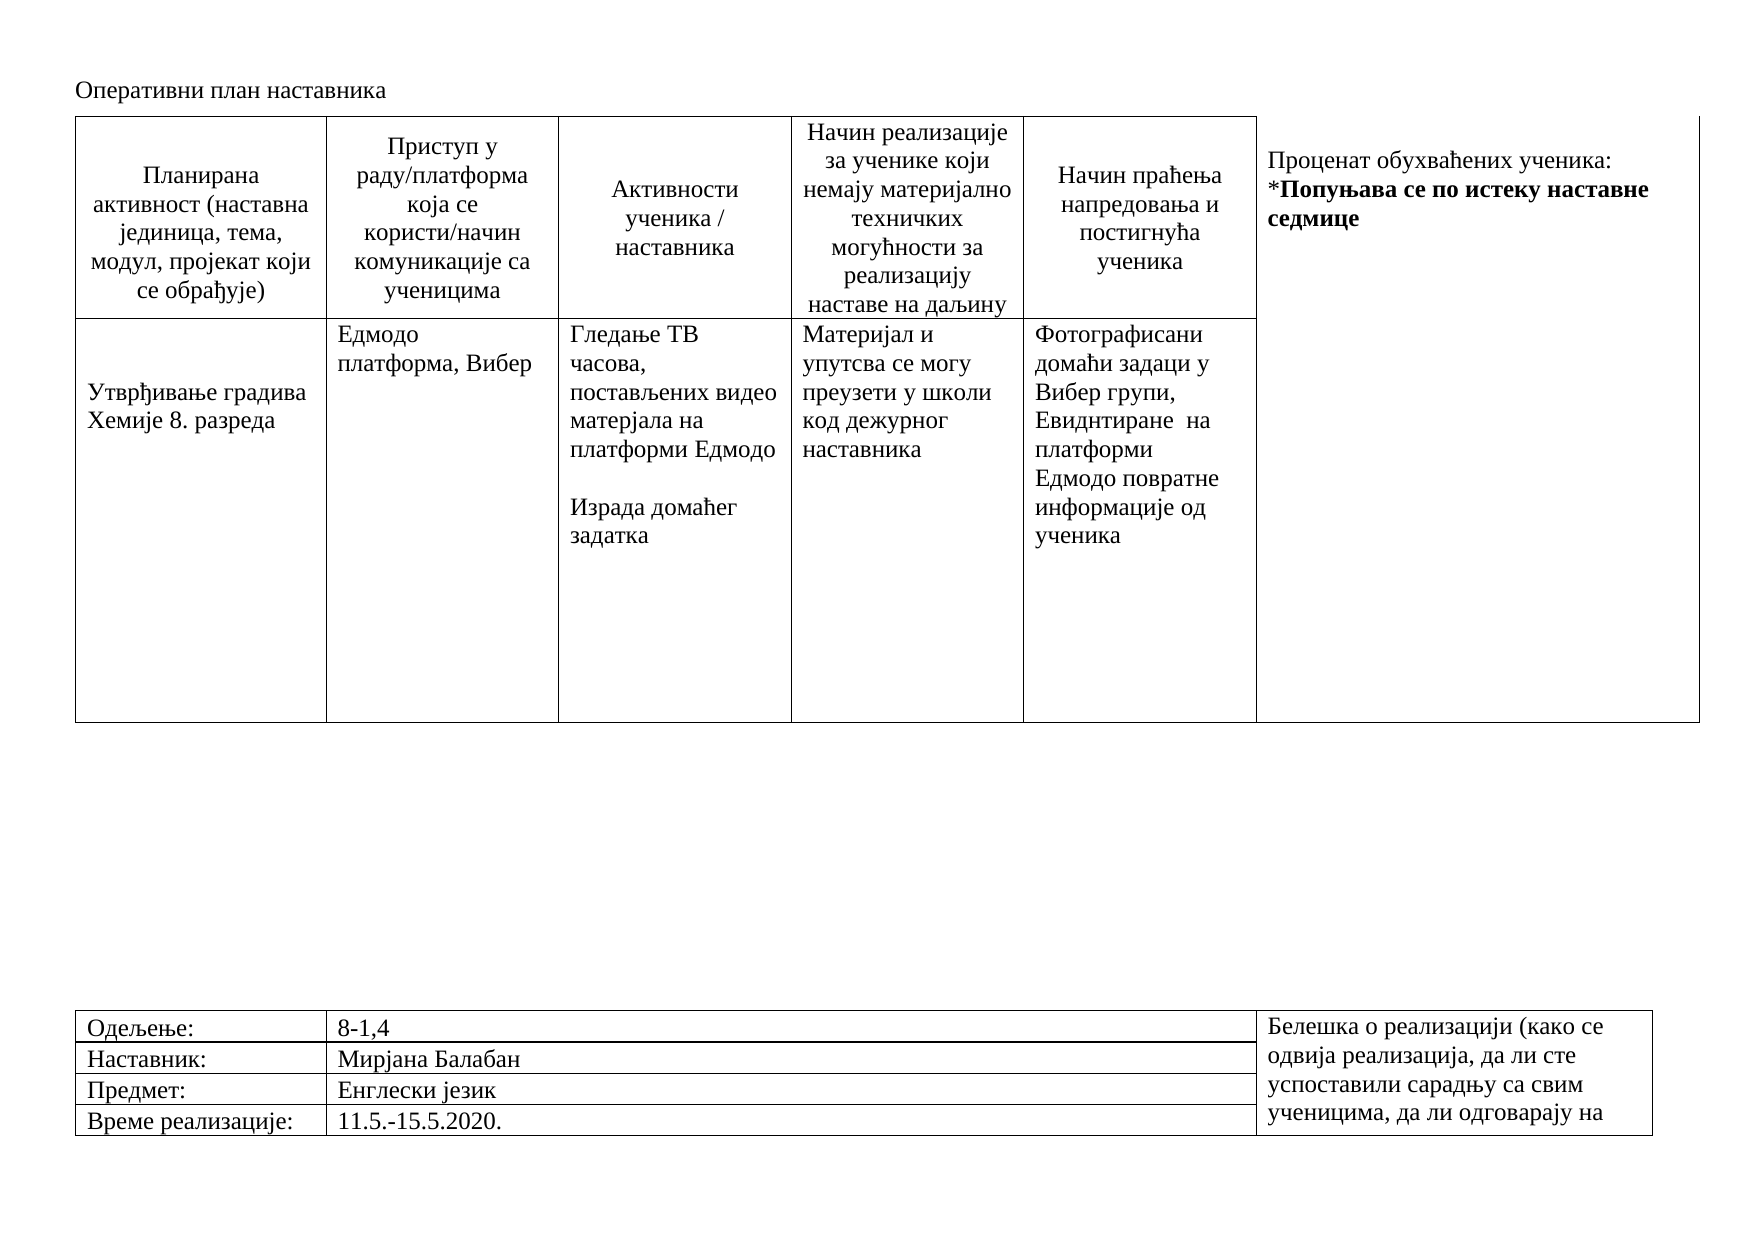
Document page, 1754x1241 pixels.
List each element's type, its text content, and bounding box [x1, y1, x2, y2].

table_cell [1257, 318, 1699, 722]
table_header 8-1,4 [327, 1011, 1256, 1041]
table_cell Фотографисани домаћи задаци у Вибер групи, Евиднтиране на платформи Едмодо повратне информације од ученика [1024, 319, 1256, 722]
table_cell Начин реализације за ученике који немају материјално техничких могућности за реализацију наставе на даљину [792, 117, 1023, 318]
table_cell Време реализације: [76, 1105, 326, 1135]
table_header Одељење: [76, 1011, 326, 1041]
table_cell Приступ у раду/платформа која се користи/начин комуникације са ученицима [327, 117, 558, 318]
table_cell Планирана активност (наставна јединица, тема, модул, пројекат који се обрађује) [76, 117, 326, 318]
table_cell Едмодо платформа, Вибер [327, 319, 558, 722]
table_cell Наставник: [76, 1043, 326, 1073]
table_cell Материјал и упутсва се могу преузети у школи код дежурног наставника [792, 319, 1023, 722]
table_cell Предмет: [76, 1074, 326, 1104]
table_cell 11.5.-15.5.2020. [327, 1105, 1256, 1135]
table_cell Мирјана Балабан [327, 1043, 1256, 1073]
table_cell Утврђивање градива Хемије 8. разреда [76, 319, 326, 722]
table_cell Начин праћења напредовања и постигнућа ученика [1024, 117, 1256, 318]
table_header Белешка о реализацији (како се одвија реализација, да ли сте успоставили сарадњу са свим ученицима, да ли одговарају на постављене задатке) Проценат обухваћених ученика: *Попуњава се по истеку наставне седмице [1257, 1011, 1652, 1135]
table_cell Активности ученика / наставника [559, 117, 791, 318]
table_cell Енглески језик [327, 1074, 1256, 1104]
table_cell Гледање ТВ часова, постављених видео матерјала на платформи Едмодо Израда домаћег задатка [559, 319, 791, 722]
